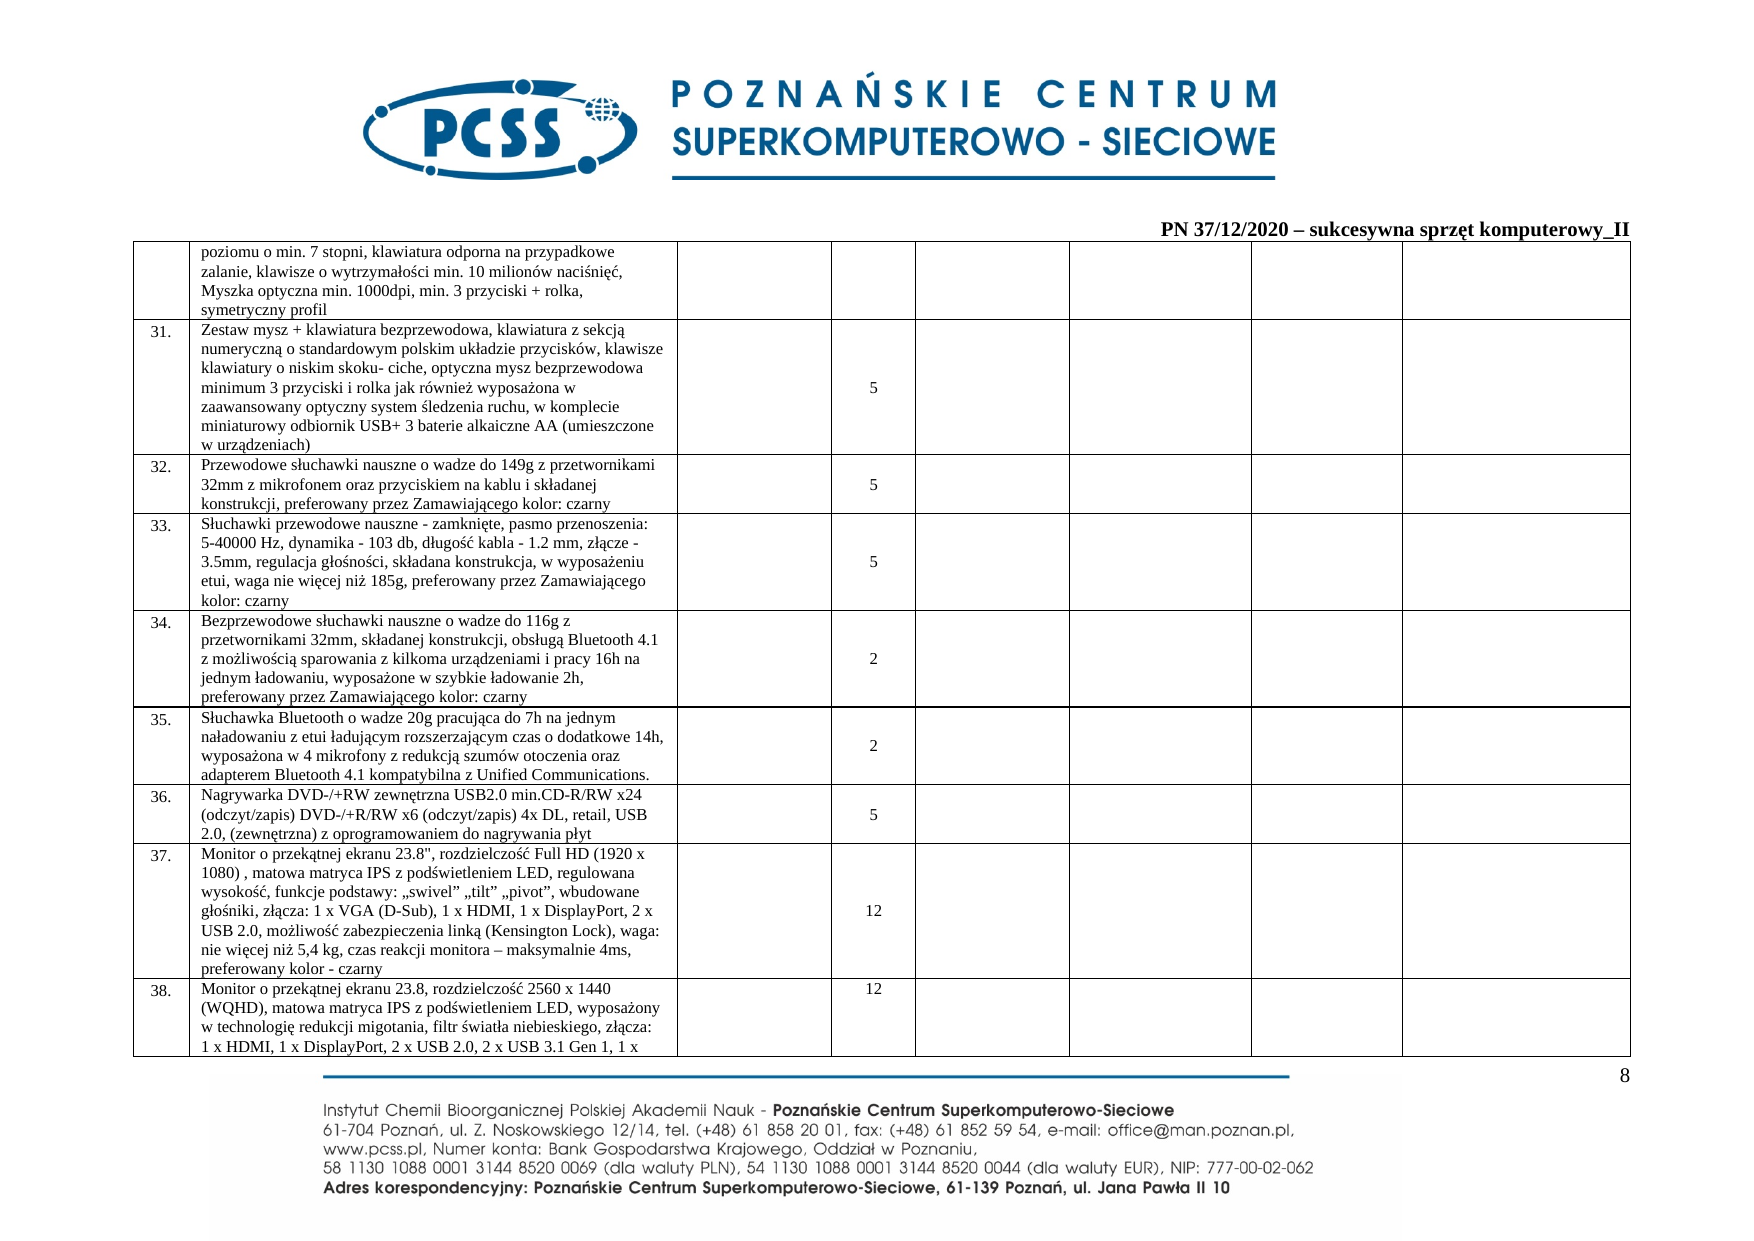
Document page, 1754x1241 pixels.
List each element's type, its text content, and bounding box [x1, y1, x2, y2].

table_cell [1403, 455, 1630, 513]
table_cell [916, 514, 1069, 609]
table_cell [916, 455, 1069, 513]
table_cell [1403, 242, 1630, 319]
table_cell [916, 979, 1069, 1056]
table_cell [134, 708, 189, 784]
table_cell [1403, 844, 1630, 978]
table_cell [916, 844, 1069, 978]
table_cell [134, 844, 189, 978]
table_cell Zestaw mysz + klawiatura bezprzewodowa, klawiatura z sekcją numeryczną o standardowym polskim układzie przycisków, klawisze klawiatury o niskim skoku- ciche, optyczna mysz bezprzewodowa minimum 3 przyciski i rolka jak również wyposażona w zaawansowany optyczny system śledzenia ruchu, w komplecie miniaturowy odbiornik USB+ 3 baterie alkaiczne AA (umieszczone w urządzeniach) [190, 320, 677, 454]
table_cell [134, 979, 189, 1056]
table_cell [916, 320, 1069, 454]
table_cell Monitor o przekątnej ekranu 23.8", rozdzielczość Full HD (1920 x 1080) , matowa matryca IPS z podświetleniem LED, regulowana wysokość, funkcje podstawy: „swivel” „tilt” „pivot”, wbudowane głośniki, złącza: 1 x VGA (D-Sub), 1 x HDMI, 1 x DisplayPort, 2 x USB 2.0, możliwość zabezpieczenia linką (Kensington Lock), waga: nie więcej niż 5,4 kg, czas reakcji monitora – maksymalnie 4ms, preferowany kolor - czarny [190, 844, 677, 978]
table_cell Nagrywarka DVD-/+RW zewnętrzna USB2.0 min.CD-R/RW x24 (odczyt/zapis) DVD-/+R/RW x6 (odczyt/zapis) 4x DL, retail, USB 2.0, (zewnętrzna) z oprogramowaniem do nagrywania płyt [190, 785, 677, 843]
table_cell [678, 514, 831, 609]
table_cell [134, 785, 189, 843]
table_cell [1252, 320, 1402, 454]
table_cell [678, 708, 831, 784]
table_cell [1403, 785, 1630, 843]
table_cell 12 [832, 979, 915, 1056]
table_cell 12 [832, 844, 915, 978]
table_cell [1403, 979, 1630, 1056]
table_cell 2 [832, 708, 915, 784]
table_cell 5 [832, 514, 915, 609]
table_cell Przewodowe słuchawki nauszne o wadze do 149g z przetwornikami 32mm z mikrofonem oraz przyciskiem na kablu i składanej konstrukcji, preferowany przez Zamawiającego kolor: czarny [190, 455, 677, 513]
table_cell Słuchawka Bluetooth o wadze 20g pracująca do 7h na jednym naładowaniu z etui ładującym rozszerzającym czas o dodatkowe 14h, wyposażona w 4 mikrofony z redukcją szumów otoczenia oraz adapterem Bluetooth 4.1 kompatybilna z Unified Communications. [190, 708, 677, 784]
table_cell [134, 242, 189, 319]
table_cell [1403, 611, 1630, 706]
table_cell [1070, 844, 1251, 978]
table_cell 5 [832, 455, 915, 513]
table_cell [1252, 708, 1402, 784]
table_cell Słuchawki przewodowe nauszne - zamknięte, pasmo przenoszenia: 5-40000 Hz, dynamika - 103 db, długość kabla - 1.2 mm, złącze - 3.5mm, regulacja głośności, składana konstrukcja, w wyposażeniu etui, waga nie więcej niż 185g, preferowany przez Zamawiającego kolor: czarny [190, 514, 677, 609]
table_cell [678, 242, 831, 319]
picture [209, 1073, 1403, 1241]
table_cell [1403, 514, 1630, 609]
table_cell [678, 320, 831, 454]
table_cell [1070, 455, 1251, 513]
table_cell [1252, 455, 1402, 513]
table_cell [1403, 320, 1630, 454]
table_cell [916, 242, 1069, 319]
table_cell [1070, 708, 1251, 784]
table_cell [678, 785, 831, 843]
table_cell [1252, 611, 1402, 706]
table_cell 5 [832, 785, 915, 843]
table_cell [678, 844, 831, 978]
table_cell [916, 611, 1069, 706]
table_cell [916, 708, 1069, 784]
table_cell [1252, 979, 1402, 1056]
picture [255, 0, 1382, 180]
table_cell [678, 455, 831, 513]
table_cell [1070, 320, 1251, 454]
table_cell Bezprzewodowe słuchawki nauszne o wadze do 116g z przetwornikami 32mm, składanej konstrukcji, obsługą Bluetooth 4.1 z możliwością sparowania z kilkoma urządzeniami i pracy 16h na jednym ładowaniu, wyposażone w szybkie ładowanie 2h, preferowany przez Zamawiającego kolor: czarny [190, 611, 677, 706]
table_cell [1252, 844, 1402, 978]
table_cell [1070, 785, 1251, 843]
table_cell [678, 611, 831, 706]
table_cell [1252, 242, 1402, 319]
table_cell 5 [832, 242, 915, 319]
table_cell 5 [832, 320, 915, 454]
table_cell [134, 320, 189, 454]
table_cell [134, 611, 189, 706]
table_cell [1070, 979, 1251, 1056]
table_cell [916, 785, 1069, 843]
table_cell [1252, 514, 1402, 609]
table_cell [134, 514, 189, 609]
table_cell [134, 455, 189, 513]
table_cell [1403, 708, 1630, 784]
table_cell [1070, 611, 1251, 706]
table_cell [1252, 785, 1402, 843]
table_cell [1070, 242, 1251, 319]
table_cell 2 [832, 611, 915, 706]
table_cell [678, 979, 831, 1056]
table_cell [1070, 514, 1251, 609]
